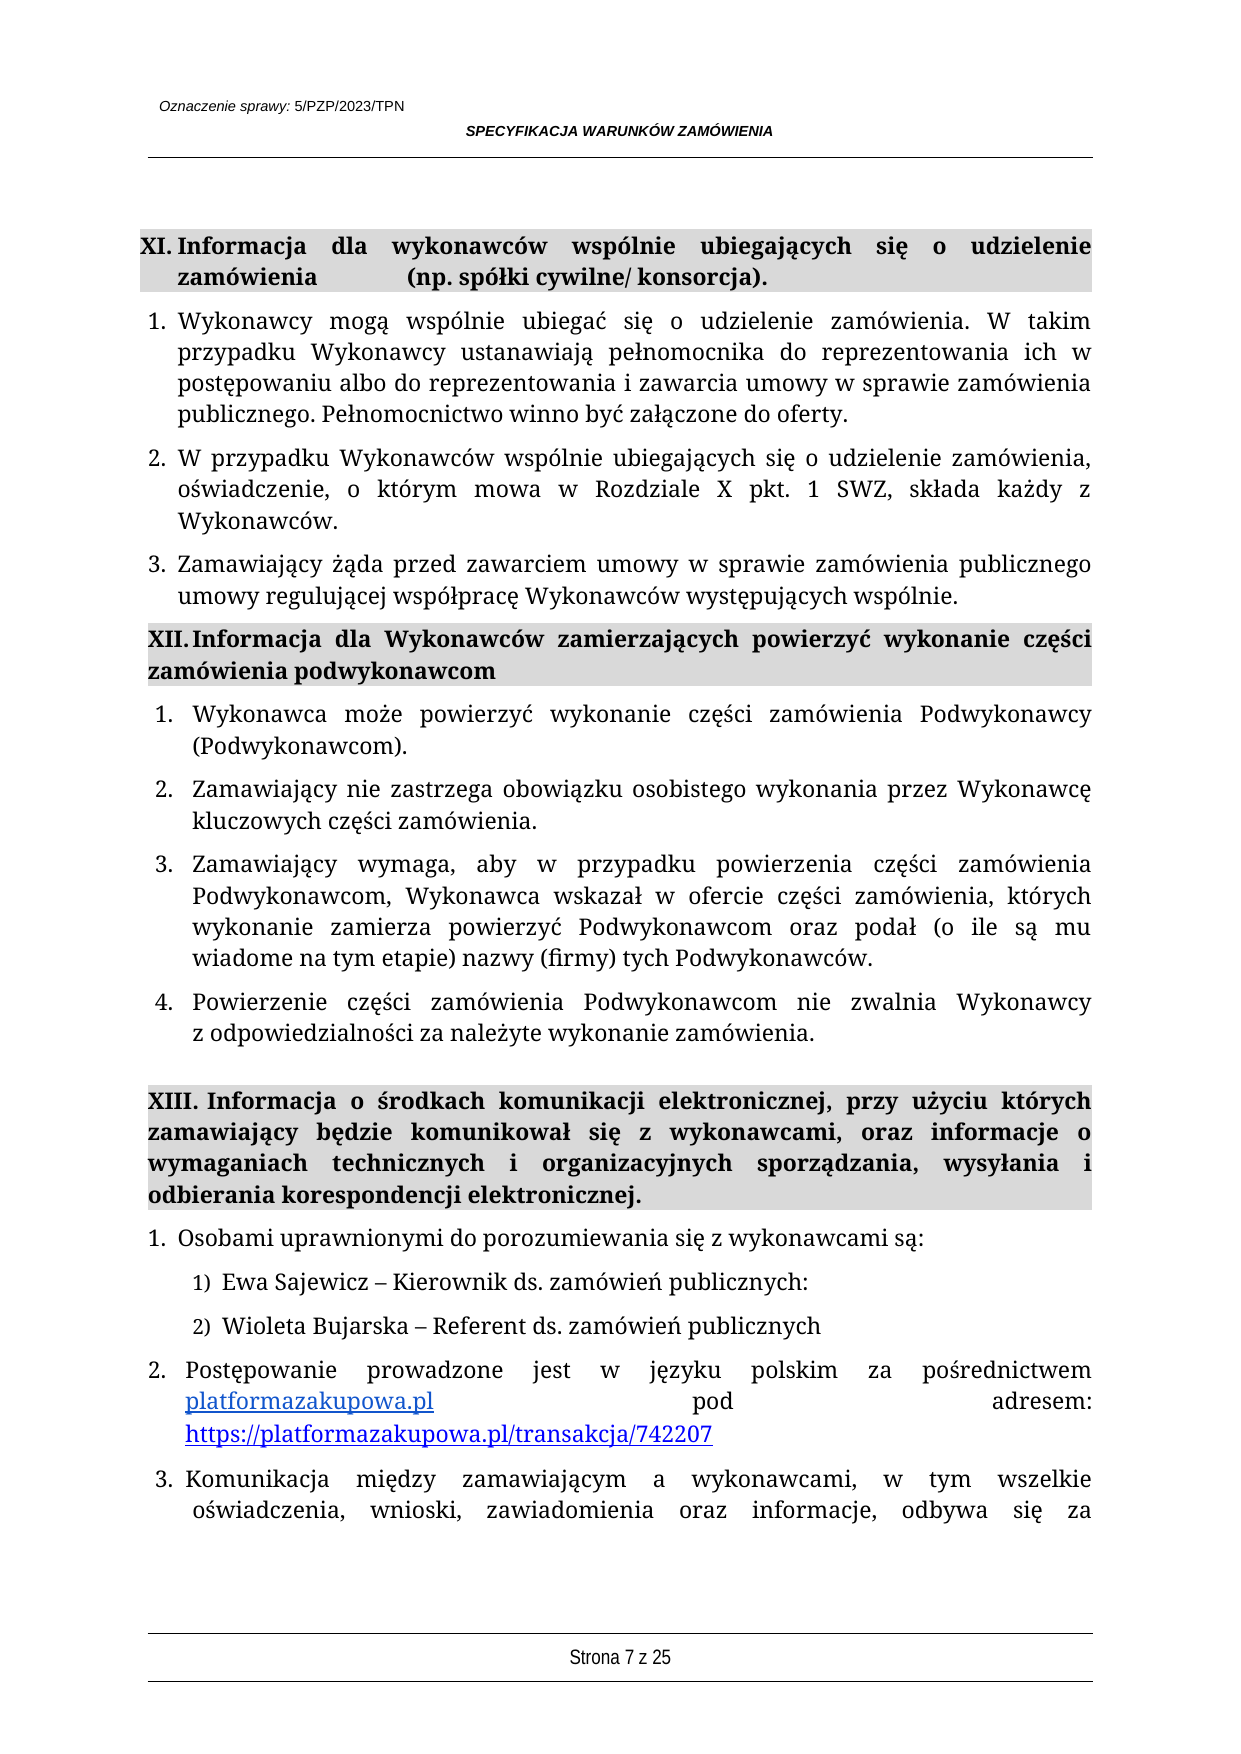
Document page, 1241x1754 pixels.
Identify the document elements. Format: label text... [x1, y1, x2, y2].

list Informacja o środkach komunikacji elektronicznej, przy użyciu których zamawiający będzie komunikował się z wykonawcami, oraz informacje o wymaganiach technicznych i organizacyjnych sporządzania, wysyłania i odbierania korespondencji elektronicznej. [148, 1085, 1092, 1210]
subtitle Zamawiający wymaga, aby w przypadku powierzenia części zamówienia Podwykonawcom, Wykonawca wskazał w ofercie części zamówienia, których wykonanie zamierza powierzyć Podwykonawcom oraz podał (o ile są mu wiadome na tym etapie) nazwy (firmy) tych Podwykonawców. [154, 848, 1092, 973]
subtitle Wykonawca może powierzyć wykonanie części zamówienia Podwykonawcy (Podwykonawcom). [154, 698, 1092, 761]
list W przypadku Wykonawców wspólnie ubiegających się o udzielenie zamówienia, oświadczenie, o którym mowa w Rozdziale X pkt. 1 SWZ, składa każdy z Wykonawców. [148, 442, 1092, 536]
subtitle Informacja dla Wykonawców zamierzających powierzyć wykonanie części zamówienia podwykonawcom [148, 623, 1092, 686]
list Ewa Sajewicz – Kierownik ds. zamówień publicznych: [192, 1266, 1092, 1297]
subtitle Zamawiający nie zastrzega obowiązku osobistego wykonania przez Wykonawcę kluczowych części zamówienia. [154, 773, 1092, 836]
list Wykonawcy mogą wspólnie ubiegać się o udzielenie zamówienia. W takim przypadku Wykonawcy ustanawiają pełnomocnika do reprezentowania ich w postępowaniu albo do reprezentowania i zawarcia umowy w sprawie zamówienia publicznego. Pełnomocnictwo winno być załączone do oferty. [148, 304, 1092, 429]
subtitle Powierzenie części zamówienia Podwykonawcom nie zwalnia Wykonawcy z odpowiedzialności za należyte wykonanie zamówienia. [154, 986, 1092, 1048]
list Zamawiający żąda przed zawarciem umowy w sprawie zamówienia publicznego umowy regulującej współpracę Wykonawców występujących wspólnie. [148, 548, 1092, 611]
list Osobami uprawnionymi do porozumiewania się z wykonawcami są: [148, 1222, 1092, 1254]
list Postępowanie prowadzone jest w języku polskim za pośrednictwem platformazakupowa.pl pod adresem: https://platformazakupowa.pl/transakcja/742207 [148, 1354, 1092, 1450]
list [154, 1463, 1092, 1525]
list Wioleta Bujarska – Referent ds. zamówień publicznych [192, 1310, 1092, 1341]
list Informacja dla wykonawców wspólnie ubiegających się o udzielenie zamówienia (np. spółki cywilne/ konsorcja). [140, 229, 1092, 292]
